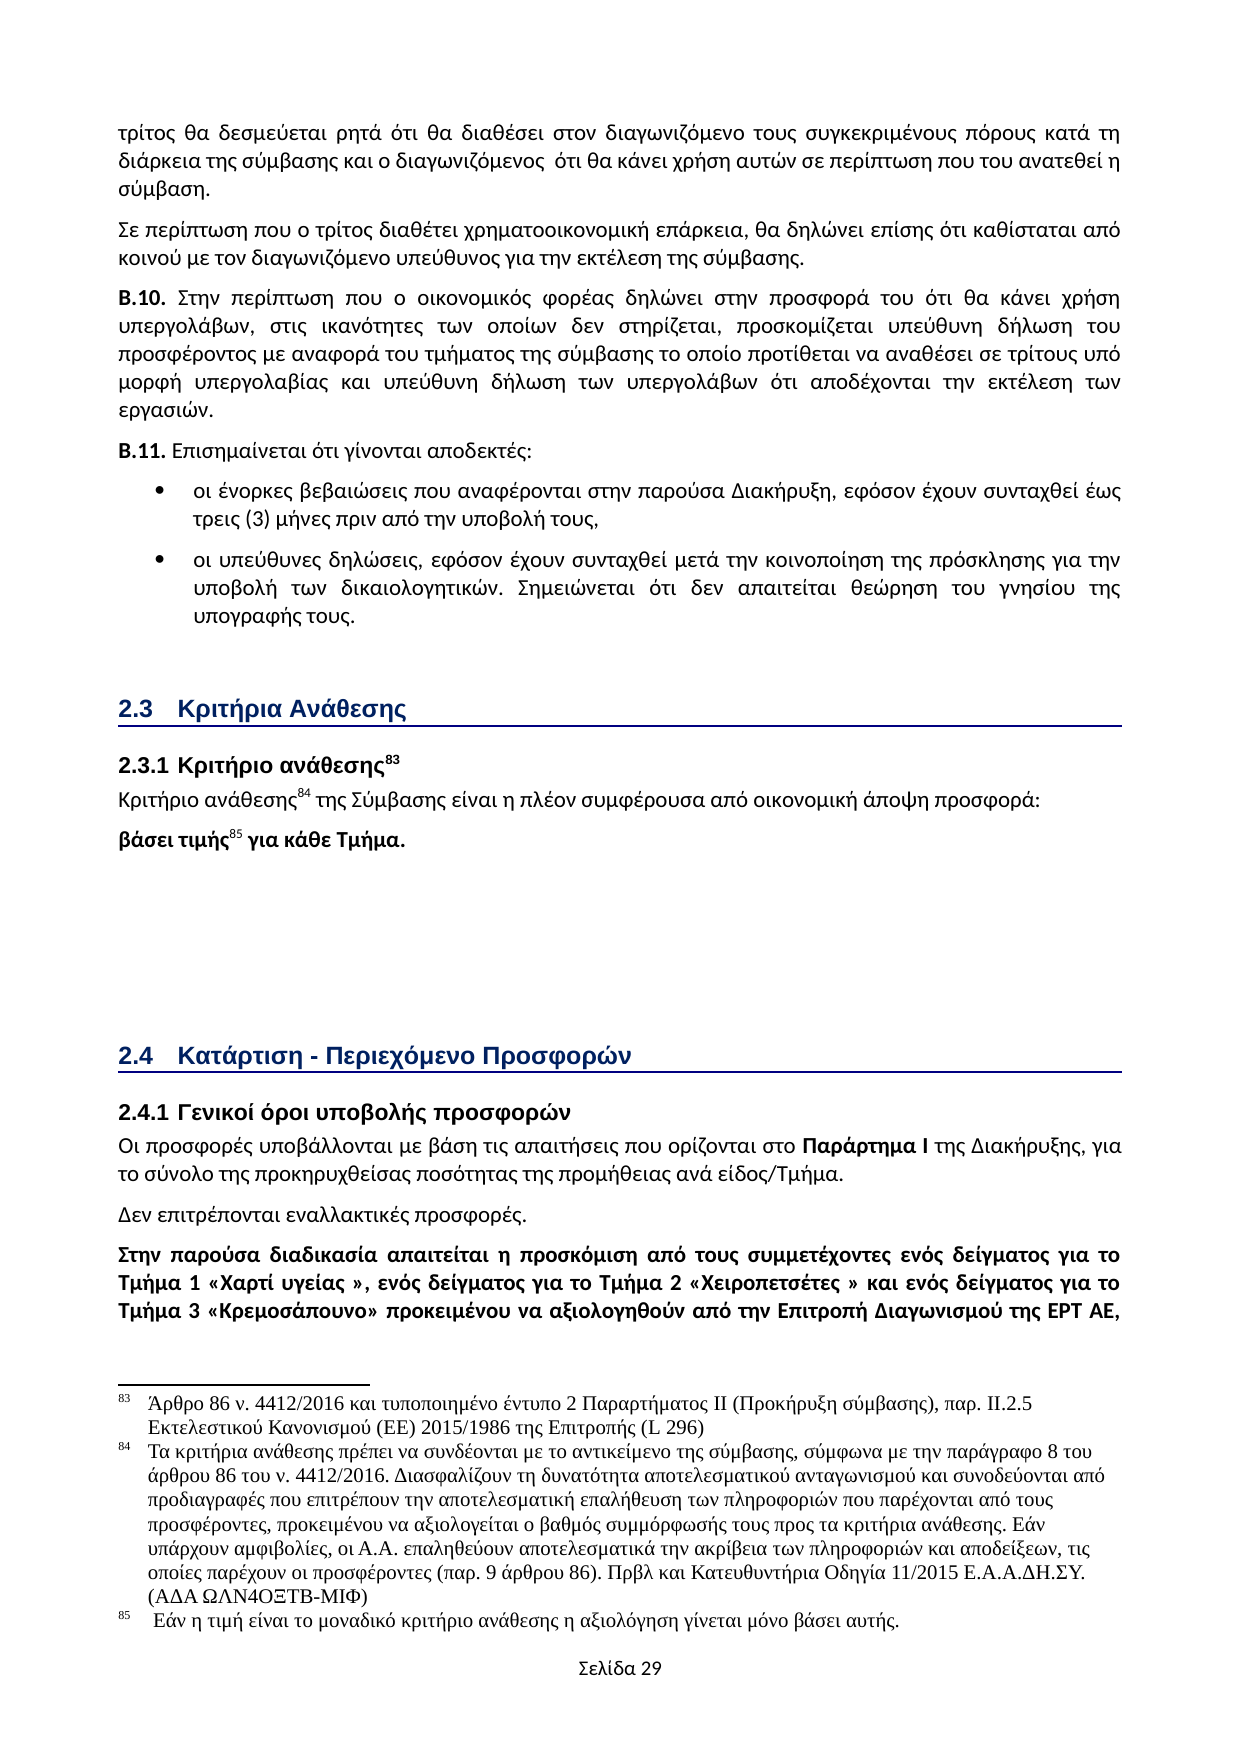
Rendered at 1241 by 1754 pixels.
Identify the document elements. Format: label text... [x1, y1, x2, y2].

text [118, 118, 1122, 202]
subtitle 2.4 Κατάρτιση - Περιεχόμενο Προσφορών [118, 1041, 1122, 1071]
text Β.10. Στην περίπτωση που ο οικονομικός φορέας δηλώνει στην προσφορά του ότι θα κάνει χρήση υπεργολάβων, στις ικανότητες των οποίων δεν στηρίζεται, προσκομίζεται υπεύθυνη δήλωση του προσφέροντος με αναφορά του τμήματος της σύμβασης το οποίο προτίθεται να αναθέσει σε τρίτους υπό μορφή υπεργολαβίας και υπεύθυνη δήλωση των υπεργολάβων ότι αποδέχονται την εκτέλεση των εργασιών. [118, 283, 1122, 423]
text Β.11. Επισημαίνεται ότι γίνονται αποδεκτές: [118, 436, 1122, 464]
text βάσει τιμής για κάθε Τμήμα. [118, 826, 1122, 853]
list οι υπεύθυνες δηλώσεις, εφόσον έχουν συνταχθεί μετά την κοινοποίηση της πρόσκλησης για την υποβολή των δικαιολογητικών. Σημειώνεται ότι δεν απαιτείται θεώρηση του γνησίου της υπογραφής τους. [156, 545, 1122, 629]
subtitle 2.4.1 Γενικοί όροι υποβολής προσφορών [118, 1098, 1122, 1125]
text Κριτήριο ανάθεσης της Σύμβασης είναι η πλέον συμφέρουσα από οικονομική άποψη προσφορά: [118, 785, 1122, 813]
subtitle 2.3.1 Κριτήριο ανάθεσης [118, 752, 1122, 779]
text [118, 1240, 1122, 1324]
text Οι προσφορές υποβάλλονται με βάση τις απαιτήσεις που ορίζονται στο Παράρτημα Ι της Διακήρυξης, για το σύνολο της προκηρυχθείσας ποσότητας της προμήθειας ανά είδος/Τμήμα. [118, 1131, 1122, 1187]
text Δεν επιτρέπονται εναλλακτικές προσφορές. [118, 1200, 1122, 1228]
list οι ένορκες βεβαιώσεις που αναφέρονται στην παρούσα Διακήρυξη, εφόσον έχουν συνταχθεί έως τρεις (3) μήνες πριν από την υποβολή τους, [156, 476, 1122, 532]
text Σε περίπτωση που ο τρίτος διαθέτει χρηματοοικονομική επάρκεια, θα δηλώνει επίσης ότι καθίσταται από κοινού με τον διαγωνιζόμενο υπεύθυνος για την εκτέλεση της σύμβασης. [118, 215, 1122, 271]
subtitle 2.3 Κριτήρια Ανάθεσης [118, 694, 1122, 725]
